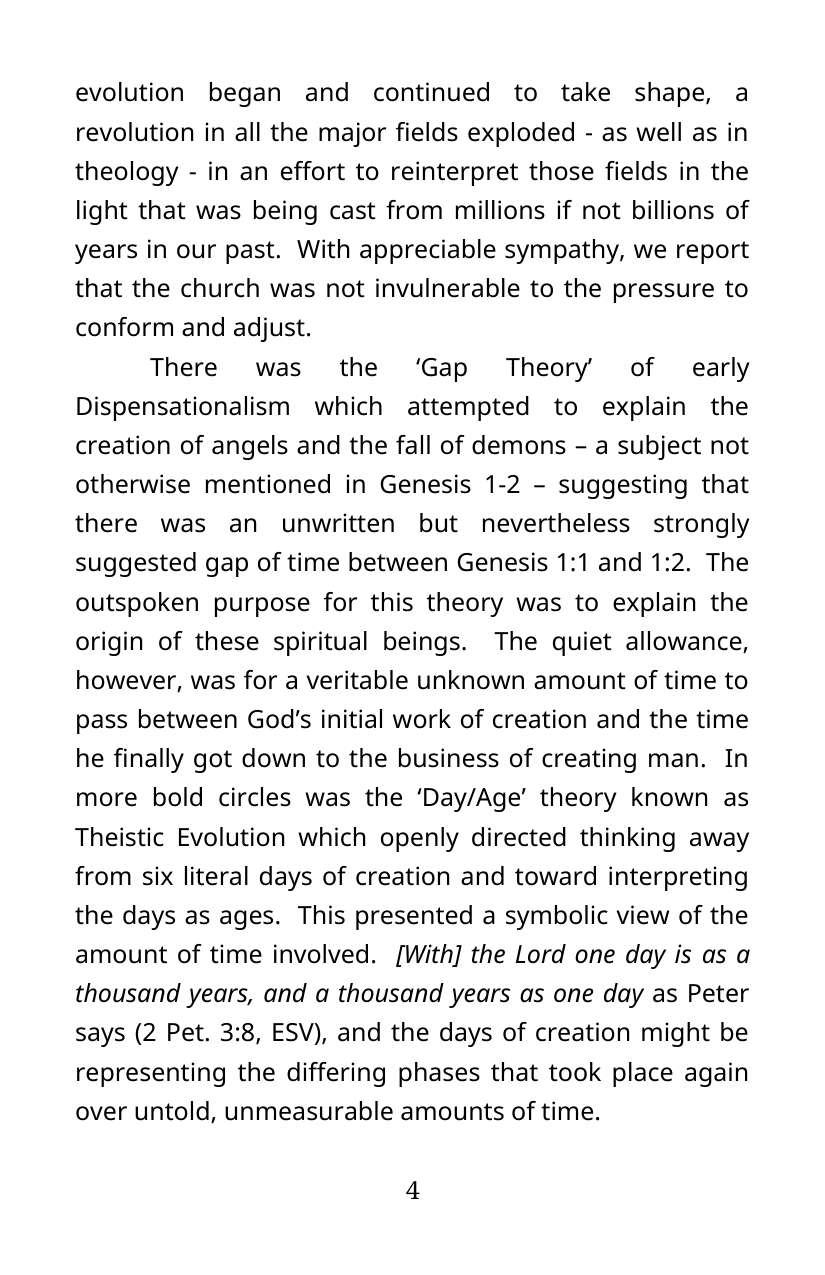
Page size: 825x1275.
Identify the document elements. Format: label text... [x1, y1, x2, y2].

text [75, 75, 750, 344]
text There was the ‘Gap Theory’ of early Dispensationalism which attempted to explain the creation of angels and the fall of demons – a subject not otherwise mentioned in Genesis 1-2 – suggesting that there was an unwritten but nevertheless strongly suggested gap of time between Genesis 1:1 and 1:2. The outspoken purpose for this theory was to explain the origin of these spiritual beings. The quiet allowance, however, was for a veritable unknown amount of time to pass between God’s initial work of creation and the time he finally got down to the business of creating man. In more bold circles was the ‘Day/Age’ theory known as Theistic Evolution which openly directed thinking away from six literal days of creation and toward interpreting the days as ages. This presented a symbolic view of the amount of time involved. [With] the Lord one day is as a thousand years, and a thousand years as one day as Peter says (2 Pet. 3:8, ESV), and the days of creation might be representing the differing phases that took place again over untold, unmeasurable amounts of time. [75, 349, 750, 1127]
